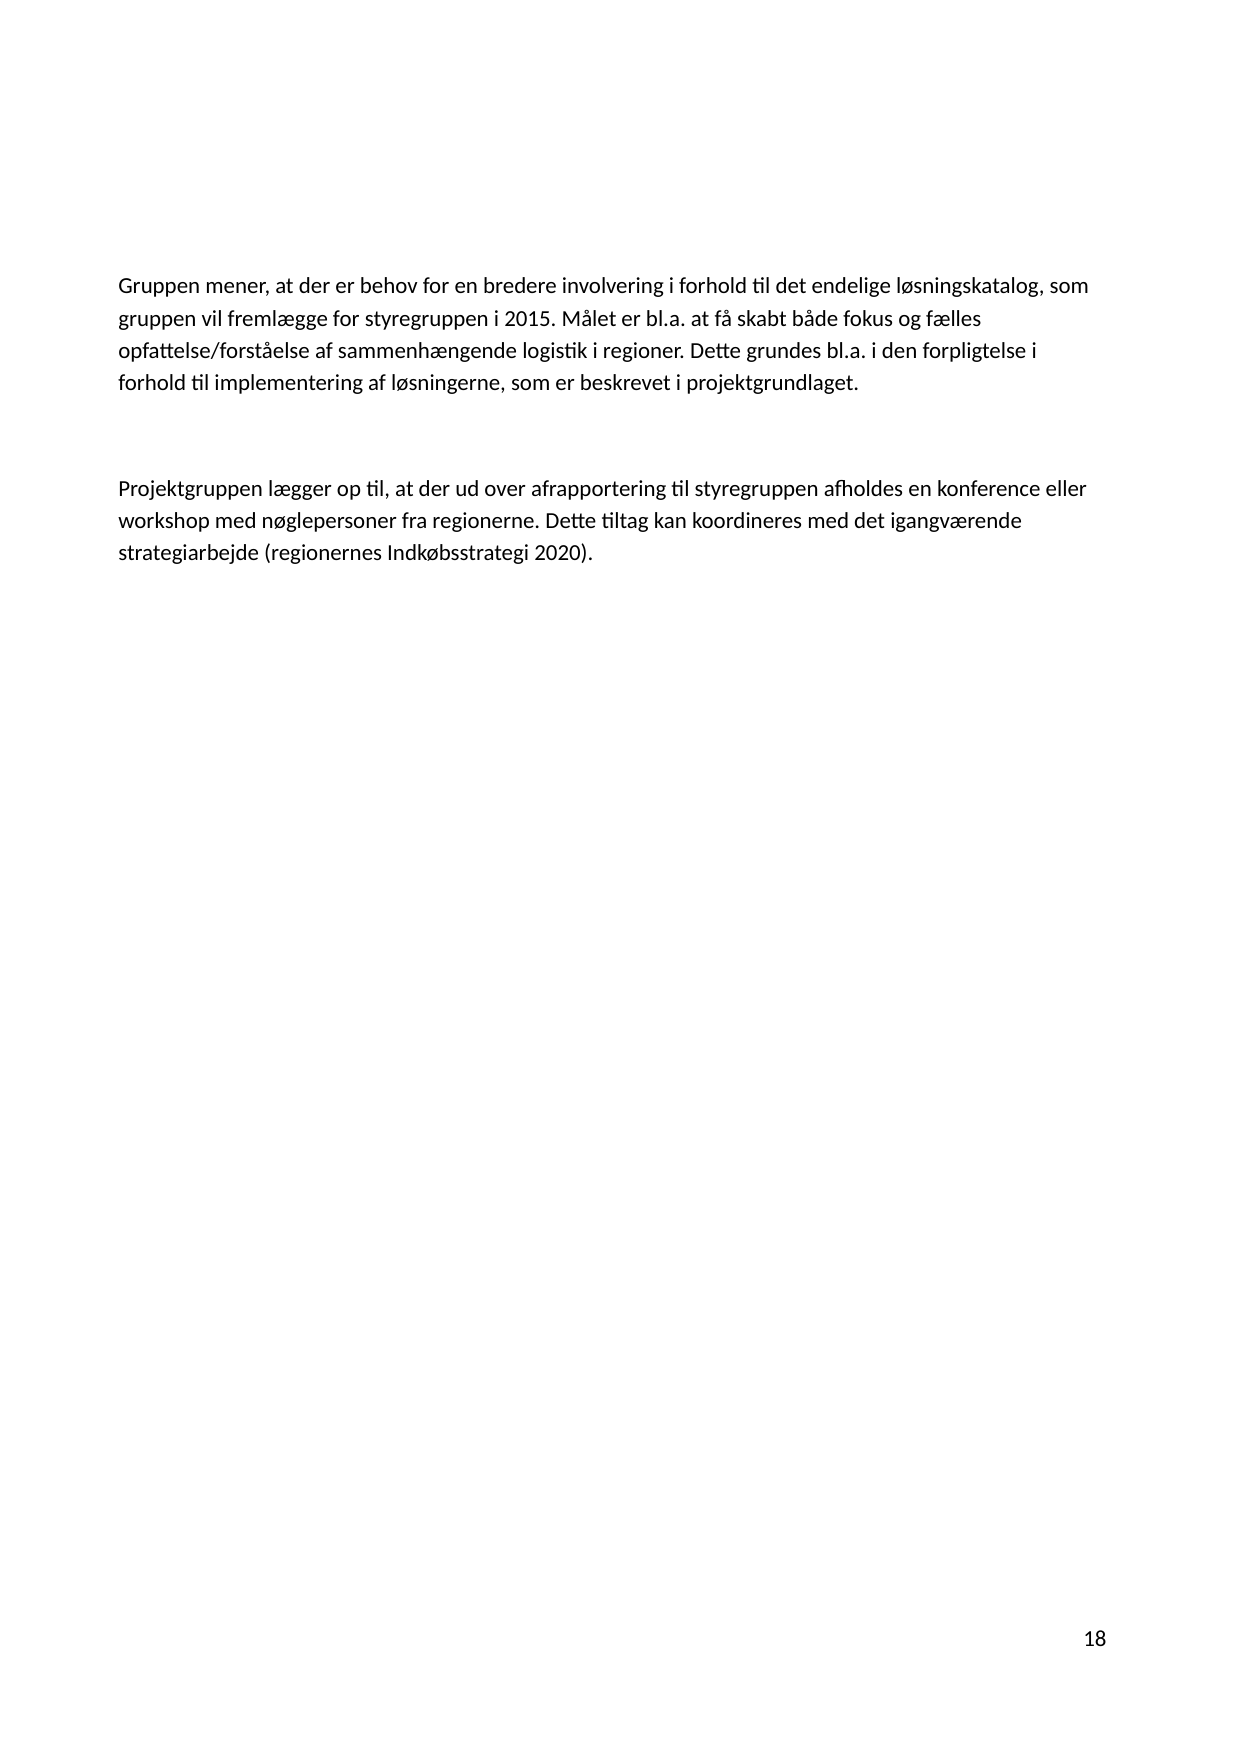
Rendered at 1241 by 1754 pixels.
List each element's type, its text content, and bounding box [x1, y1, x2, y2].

text Gruppen mener, at der er behov for en bredere involvering i forhold til det endelige løsningskatalog, som gruppen vil fremlægge for styregruppen i 2015. Målet er bl.a. at få skabt både fokus og fælles opfattelse/forståelse af sammenhængende logistik i regioner. Dette grundes bl.a. i den forpligtelse i forhold til implementering af løsningerne, som er beskrevet i projektgrundlaget. [118, 272, 1106, 396]
text Projektgruppen lægger op til, at der ud over afrapportering til styregruppen afholdes en konference eller workshop med nøglepersoner fra regionerne. Dette tiltag kan koordineres med det igangværende strategiarbejde (regionernes Indkøbsstrategi 2020).Appendiks I Bruttoliste [118, 474, 1106, 567]
